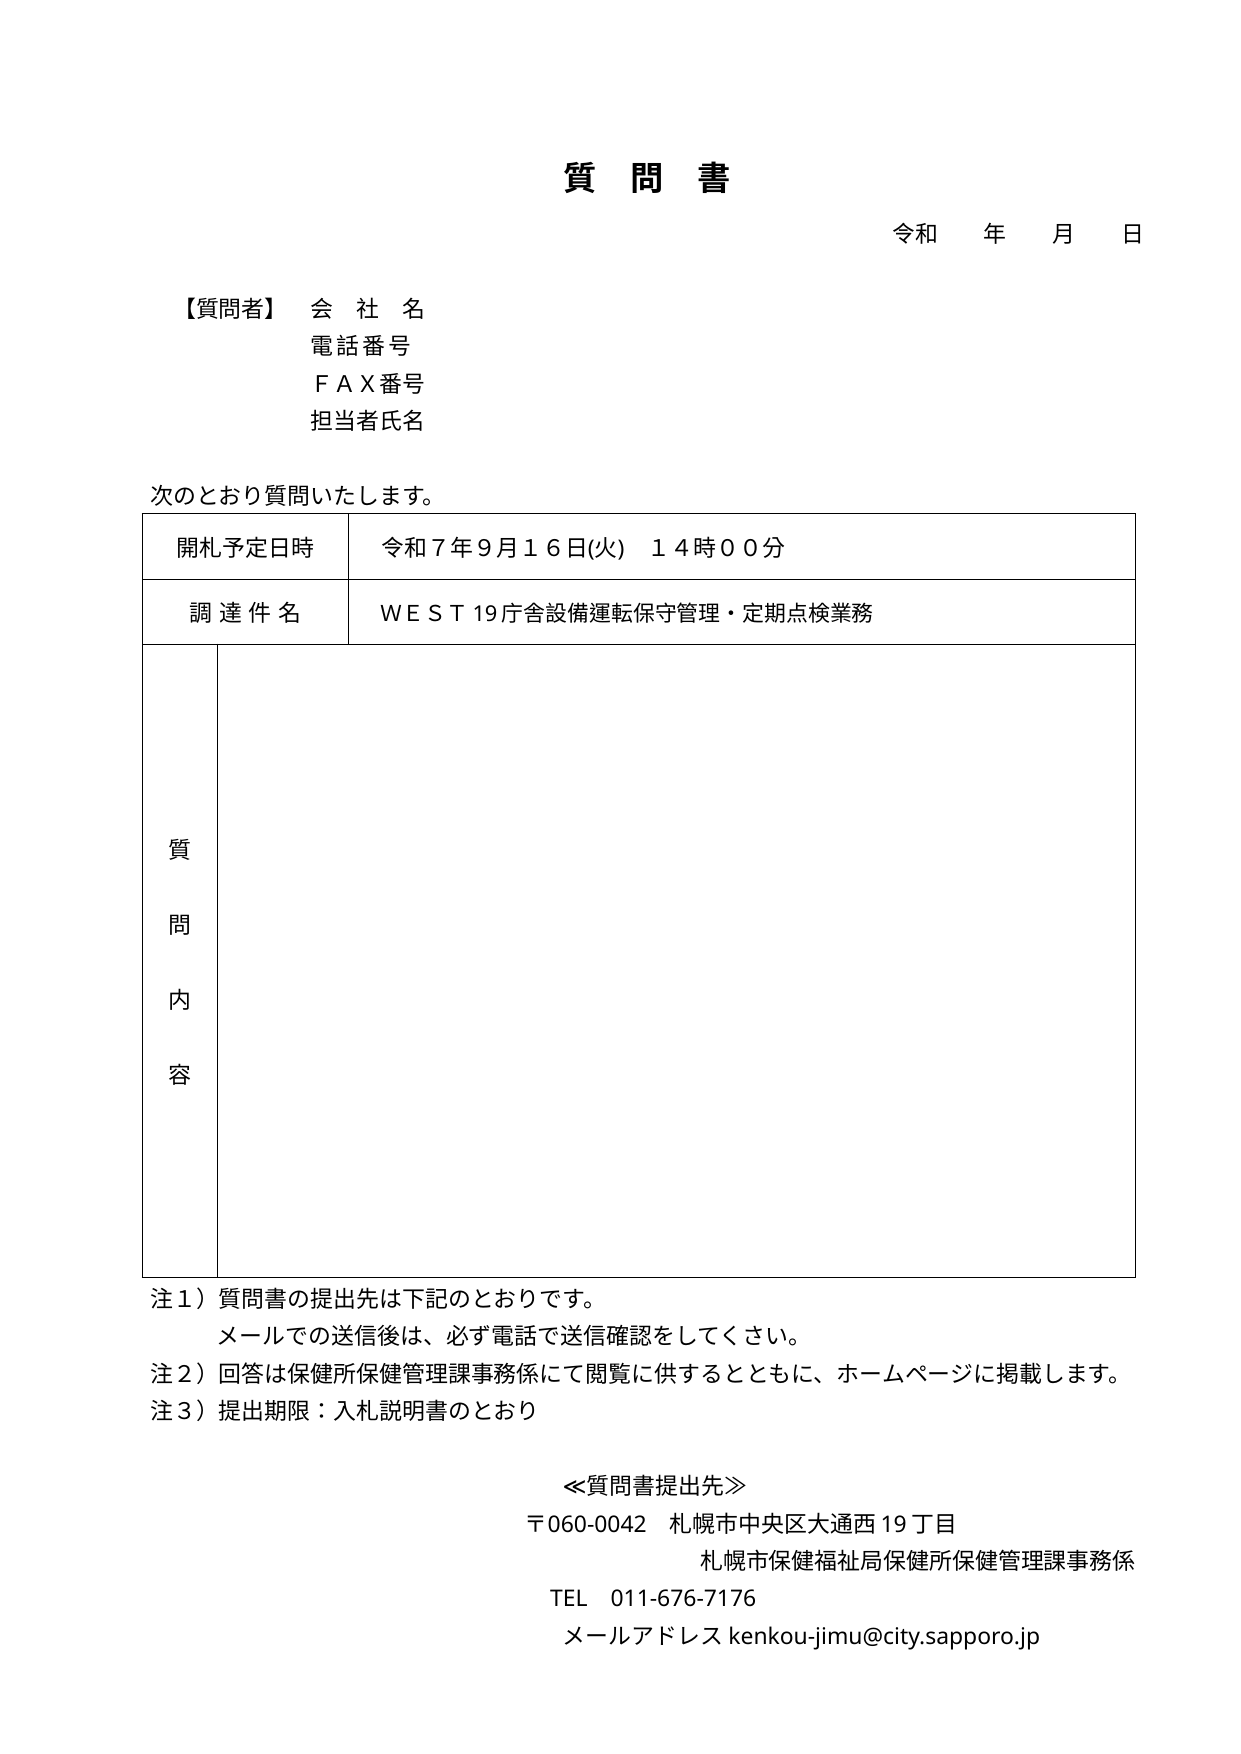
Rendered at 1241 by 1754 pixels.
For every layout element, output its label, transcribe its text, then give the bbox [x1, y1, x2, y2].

text ≪質問書提出先≫ [150, 1466, 1144, 1503]
text 〒060-0042 札幌市中央区大通西19丁目 [150, 1503, 1144, 1541]
table_header 開札予定日時 [143, 514, 348, 578]
text 注２）回答は保健所保健管理課事務係にて閲覧に供するとともに、ホームページに掲載します。 [150, 1353, 1144, 1391]
text 担当者氏名 [150, 401, 1144, 438]
text 令和 年 月 日 [150, 213, 1144, 251]
text 次のとおり質問いたします。 [150, 476, 1144, 513]
text ＦＡＸ番号 [150, 363, 1144, 401]
text TEL 011-676-7176 [150, 1578, 1144, 1616]
table_header 令和７年９月１６日(火) １４時００分 [349, 514, 1135, 578]
table_cell 調達件名 [143, 580, 348, 643]
text 電話番号 [150, 326, 1144, 363]
table_cell 質 問 内 容 [143, 645, 217, 1277]
text 質 問 書 [150, 138, 1144, 213]
table_cell [218, 645, 1135, 1277]
text メールでの送信後は、必ず電話で送信確認をしてくさい。 [194, 1316, 1144, 1353]
text 注３）提出期限：入札説明書のとおり [150, 1391, 1144, 1428]
text 札幌市保健福祉局保健所保健管理課事務係 [150, 1541, 1139, 1578]
text 注１）質問書の提出先は下記のとおりです。 [150, 1278, 1144, 1316]
table_cell ＷＥＳＴ19庁舎設備運転保守管理・定期点検業務 [349, 580, 1135, 643]
text 【質問者】 会 社 名 [150, 288, 1144, 326]
text メールアドレス kenkou-jimu@city.sapporo.jp [150, 1616, 1144, 1653]
